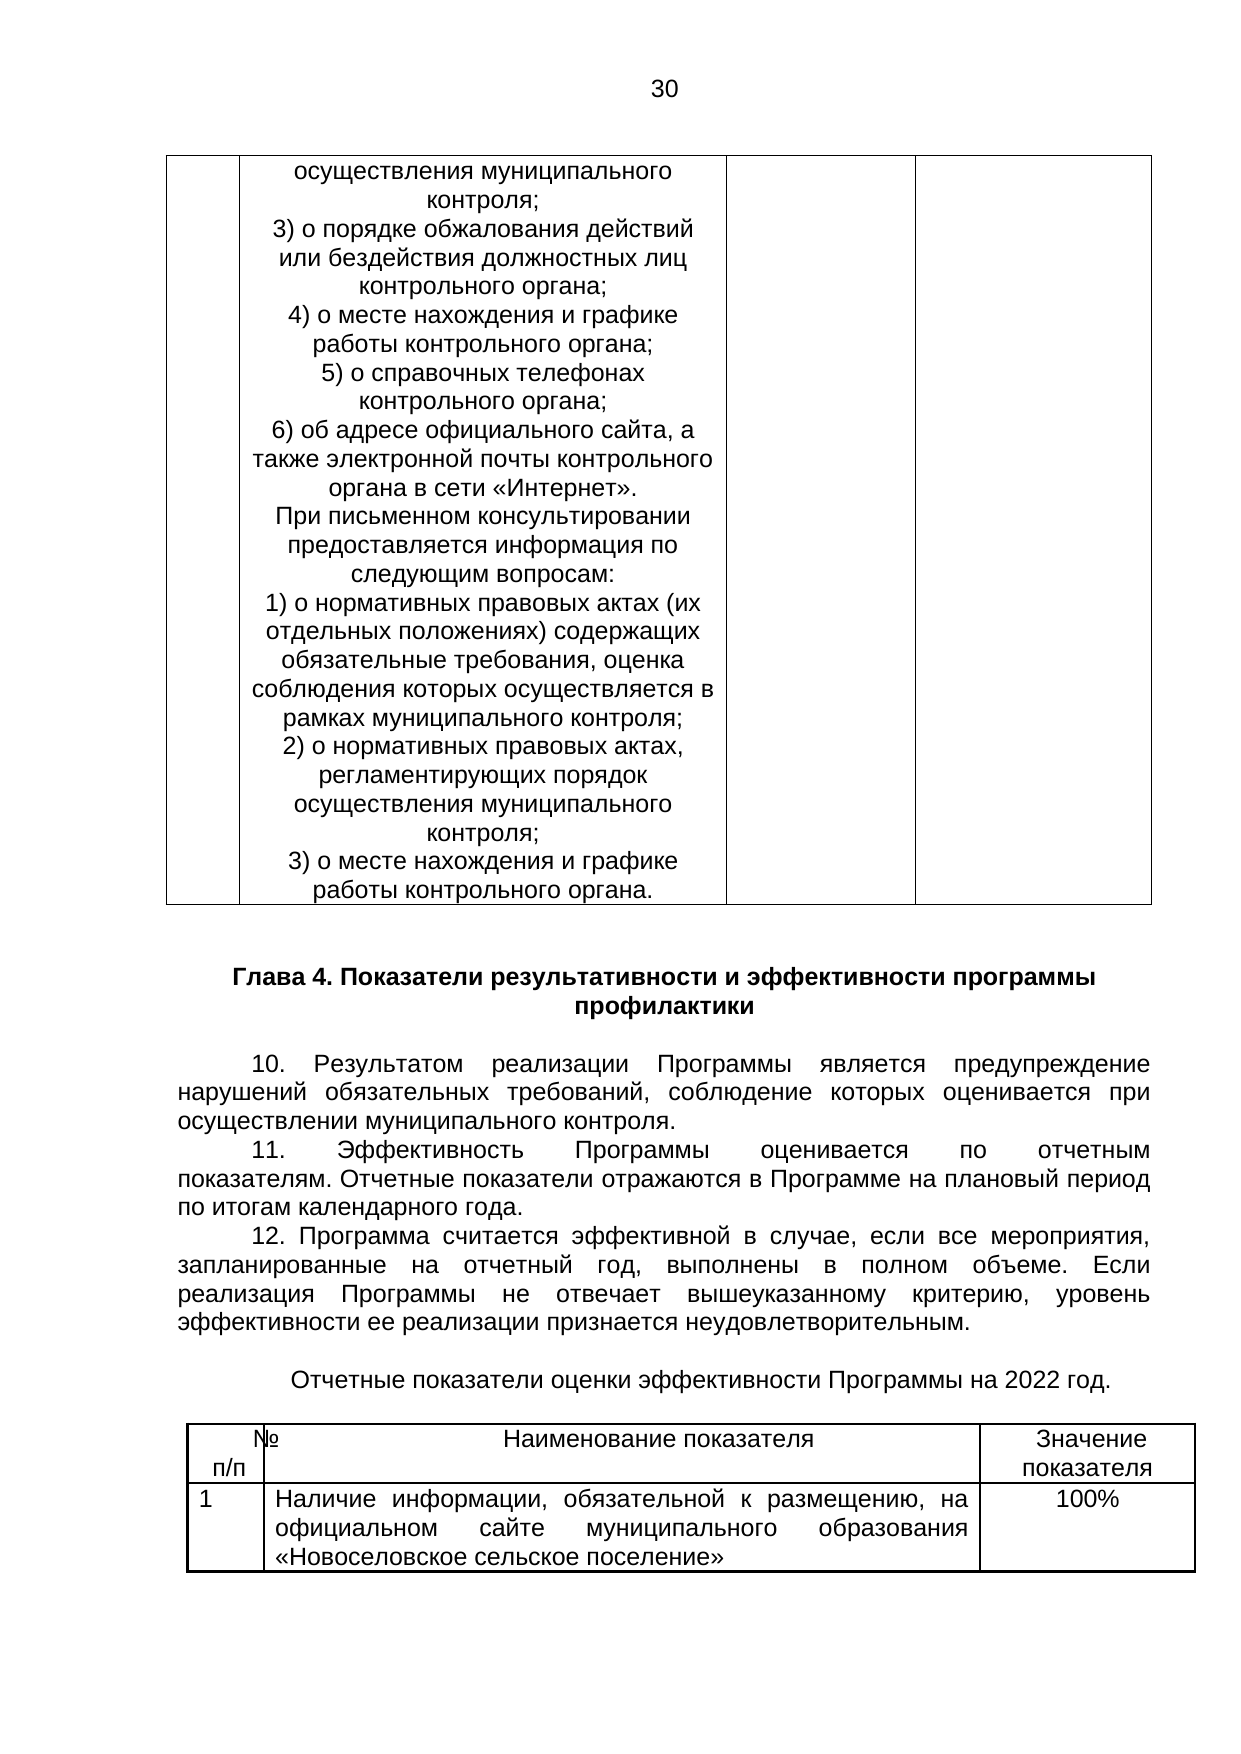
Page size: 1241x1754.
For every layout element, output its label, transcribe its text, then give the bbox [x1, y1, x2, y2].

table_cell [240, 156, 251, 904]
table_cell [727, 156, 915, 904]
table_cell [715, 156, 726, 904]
text 10. Результатом реализации Программы является предупреждение нарушений обязательных требований, соблюдение которых оценивается при осуществлении муниципального контроля. [177, 1049, 1152, 1135]
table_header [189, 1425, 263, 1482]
text 12. Программа считается эффективной в случае, если все мероприятия, запланированные на отчетный год, выполнены в полном объеме. Если реализация Программы не отвечает вышеуказанному критерию, уровень эффективности ее реализации признается неудовлетворительным. [177, 1221, 1152, 1336]
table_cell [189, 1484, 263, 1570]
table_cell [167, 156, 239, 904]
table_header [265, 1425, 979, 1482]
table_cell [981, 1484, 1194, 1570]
text Отчетные показатели оценки эффективности Программы на 2022 год. [177, 1365, 1152, 1394]
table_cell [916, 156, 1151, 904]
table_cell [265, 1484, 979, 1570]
text 11. Эффективность Программы оценивается по отчетным показателям. Отчетные показатели отражаются в Программе на плановый период по итогам календарного года. [177, 1135, 1152, 1221]
text Глава 4. Показатели результативности и эффективности программы профилактики [177, 962, 1152, 1020]
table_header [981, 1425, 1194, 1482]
